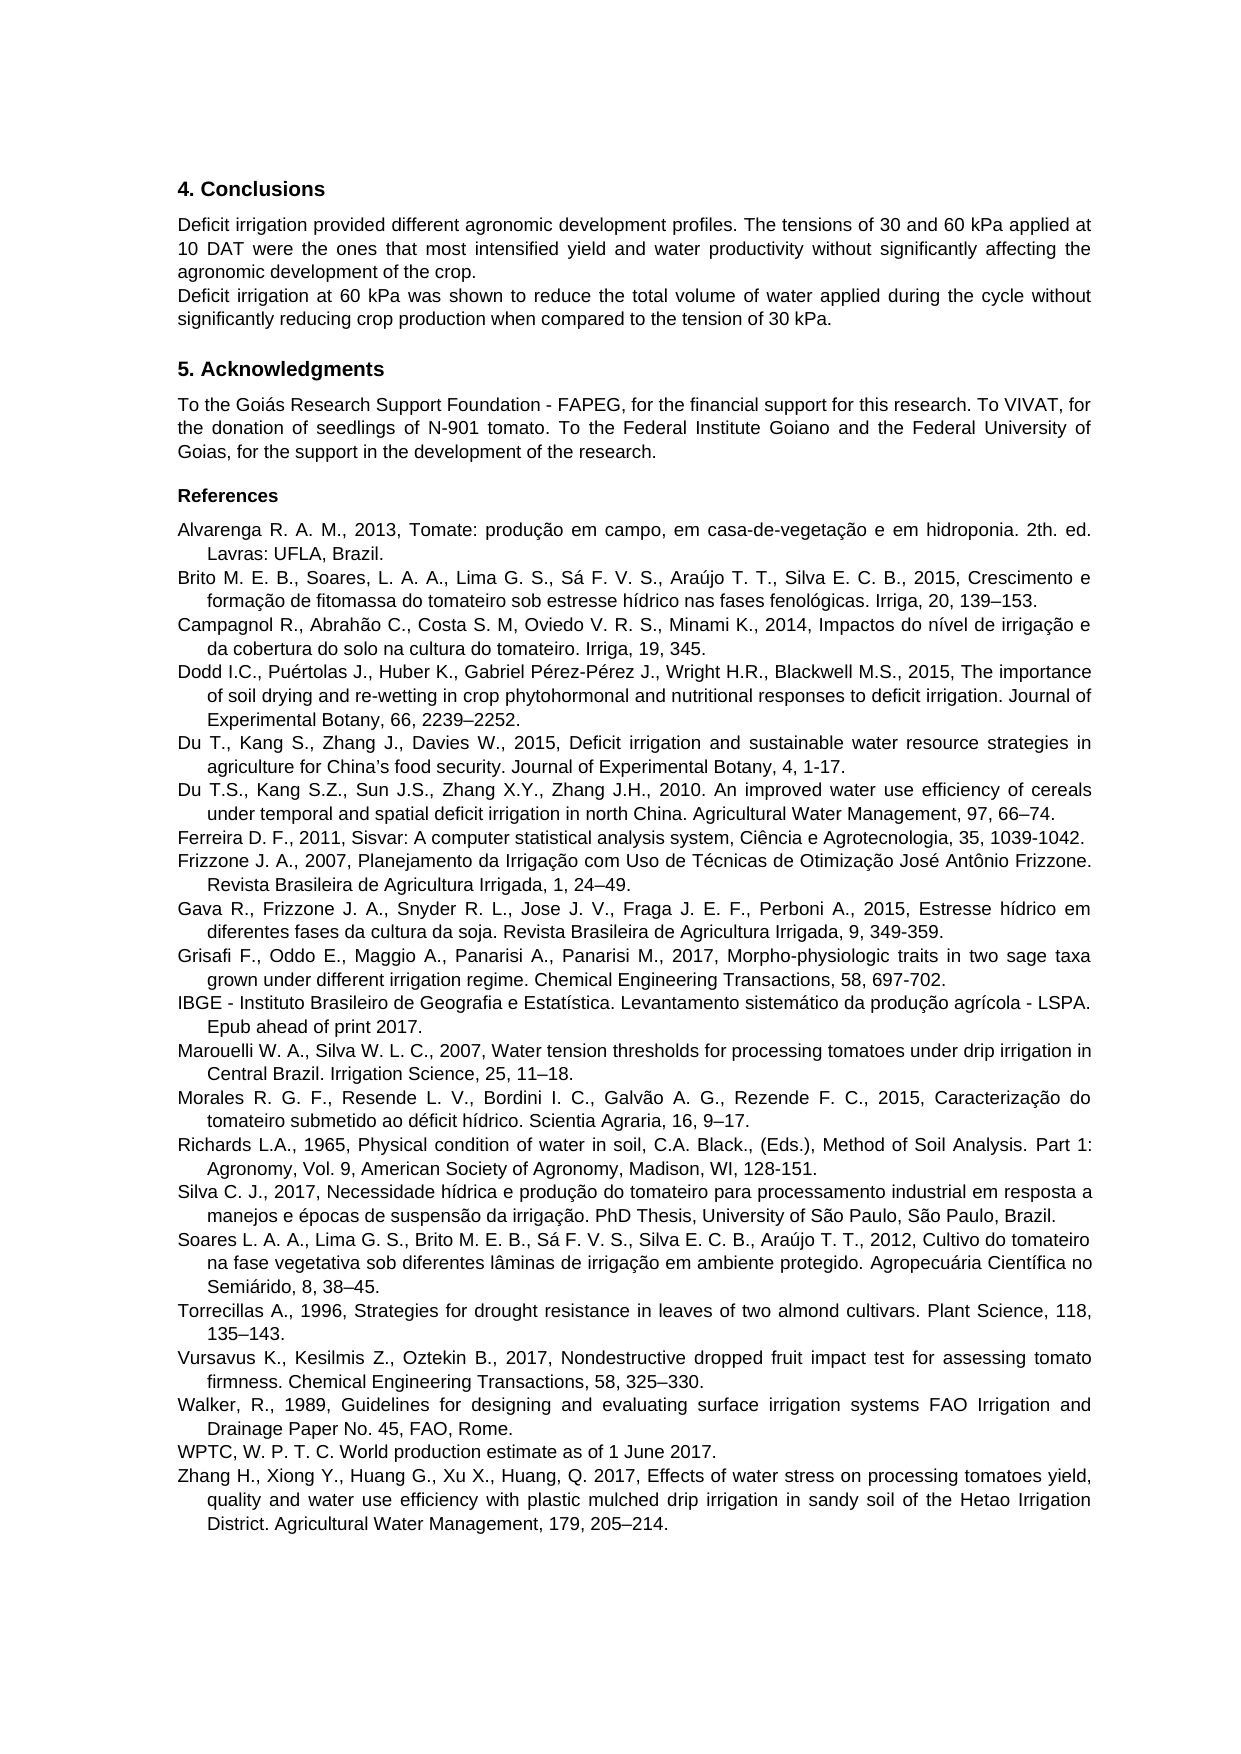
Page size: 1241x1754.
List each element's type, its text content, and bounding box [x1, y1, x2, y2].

text Vursavus K., Kesilmis Z., Oztekin B., 2017, Nondestructive dropped fruit impact test for assessing tomato firmness. Chemical Engineering Transactions, 58, 325–330. [177, 1347, 1092, 1392]
text Du T., Kang S., Zhang J., Davies W., 2015, Deficit irrigation and sustainable water resource strategies in agriculture for China’s food security. Journal of Experimental Botany, 4, 1-17. [177, 732, 1092, 777]
text Ferreira D. F., 2011, Sisvar: A computer statistical analysis system, Ciência e Agrotecnologia, 35, 1039-1042. [177, 827, 1092, 848]
text Du T.S., Kang S.Z., Sun J.S., Zhang X.Y., Zhang J.H., 2010. An improved water use efficiency of cereals under temporal and spatial deficit irrigation in north China. Agricultural Water Management, 97, 66–74. [177, 779, 1092, 824]
text Walker, R., 1989, Guidelines for designing and evaluating surface irrigation systems FAO Irrigation and Drainage Paper No. 45, FAO, Rome. [177, 1394, 1092, 1439]
text IBGE - Instituto Brasileiro de Geografia e Estatística. Levantamento sistemático da produção agrícola - LSPA. Epub ahead of print 2017. [177, 992, 1092, 1037]
text Brito M. E. B., Soares, L. A. A., Lima G. S., Sá F. V. S., Araújo T. T., Silva E. C. B., 2015, Crescimento e formação de fitomassa do tomateiro sob estresse hídrico nas fases fenológicas. Irriga, 20, 139–153. [177, 566, 1092, 612]
text Grisafi F., Oddo E., Maggio A., Panarisi A., Panarisi M., 2017, Morpho-physiologic traits in two sage taxa grown under different irrigation regime. Chemical Engineering Transactions, 58, 697-702. [177, 945, 1092, 990]
text To the Goiás Research Support Foundation - FAPEG, for the financial support for this research. To VIVAT, for the donation of seedlings of N-901 tomato. To the Federal Institute Goiano and the Federal University of Goias, for the support in the development of the research. [177, 393, 1092, 462]
text Morales R. G. F., Resende L. V., Bordini I. C., Galvão A. G., Rezende F. C., 2015, Caracterização do tomateiro submetido ao déficit hídrico. Scientia Agraria, 16, 9–17. [177, 1087, 1092, 1132]
text Silva C. J., 2017, Necessidade hídrica e produção do tomateiro para processamento industrial em resposta a manejos e épocas de suspensão da irrigação. PhD Thesis, University of São Paulo, São Paulo, Brazil. [177, 1181, 1092, 1226]
text Alvarenga R. A. M., 2013, Tomate: produção em campo, em casa-de-vegetação e em hidroponia. 2th. ed. Lavras: UFLA, Brazil. [177, 519, 1092, 564]
text Soares L. A. A., Lima G. S., Brito M. E. B., Sá F. V. S., Silva E. C. B., Araújo T. T., 2012, Cultivo do tomateiro na fase vegetativa sob diferentes lâminas de irrigação em ambiente protegido. Agropecuária Científica no Semiárido, 8, 38–45. [177, 1228, 1092, 1297]
text References [177, 485, 1092, 507]
text Dodd I.C., Puértolas J., Huber K., Gabriel Pérez-Pérez J., Wright H.R., Blackwell M.S., 2015, The importance of soil drying and re-wetting in crop phytohormonal and nutritional responses to deficit irrigation. Journal of Experimental Botany, 66, 2239–2252. [177, 661, 1092, 730]
text Gava R., Frizzone J. A., Snyder R. L., Jose J. V., Fraga J. E. F., Perboni A., 2015, Estresse hídrico em diferentes fases da cultura da soja. Revista Brasileira de Agricultura Irrigada, 9, 349-359. [177, 897, 1092, 943]
text WPTC, W. P. T. C. World production estimate as of 1 June 2017. [177, 1441, 1092, 1463]
subtitle Conclusions [177, 177, 1092, 201]
text Frizzone J. A., 2007, Planejamento da Irrigação com Uso de Técnicas de Otimização José Antônio Frizzone. Revista Brasileira de Agricultura Irrigada, 1, 24–49. [177, 850, 1092, 895]
text Campagnol R., Abrahão C., Costa S. M, Oviedo V. R. S., Minami K., 2014, Impactos do nível de irrigação e da cobertura do solo na cultura do tomateiro. Irriga, 19, 345. [177, 614, 1092, 659]
text Zhang H., Xiong Y., Huang G., Xu X., Huang, Q. 2017, Effects of water stress on processing tomatoes yield, quality and water use efficiency with plastic mulched drip irrigation in sandy soil of the Hetao Irrigation District. Agricultural Water Management, 179, 205–214. [177, 1465, 1092, 1534]
subtitle Acknowledgments [177, 357, 1092, 381]
text Torrecillas A., 1996, Strategies for drought resistance in leaves of two almond cultivars. Plant Science, 118, 135–143. [177, 1299, 1092, 1345]
text Deficit irrigation at 60 kPa was shown to reduce the total volume of water applied during the cycle without significantly reducing crop production when compared to the tension of 30 kPa. [177, 284, 1092, 330]
text Marouelli W. A., Silva W. L. C., 2007, Water tension thresholds for processing tomatoes under drip irrigation in Central Brazil. Irrigation Science, 25, 11–18. [177, 1039, 1092, 1084]
text Deficit irrigation provided different agronomic development profiles. The tensions of 30 and 60 kPa applied at 10 DAT were the ones that most intensified yield and water productivity without significantly affecting the agronomic development of the crop. [177, 214, 1092, 282]
text Richards L.A., 1965, Physical condition of water in soil, C.A. Black., (Eds.), Method of Soil Analysis. Part 1: Agronomy, Vol. 9, American Society of Agronomy, Madison, WI, 128-151. [177, 1134, 1092, 1179]
